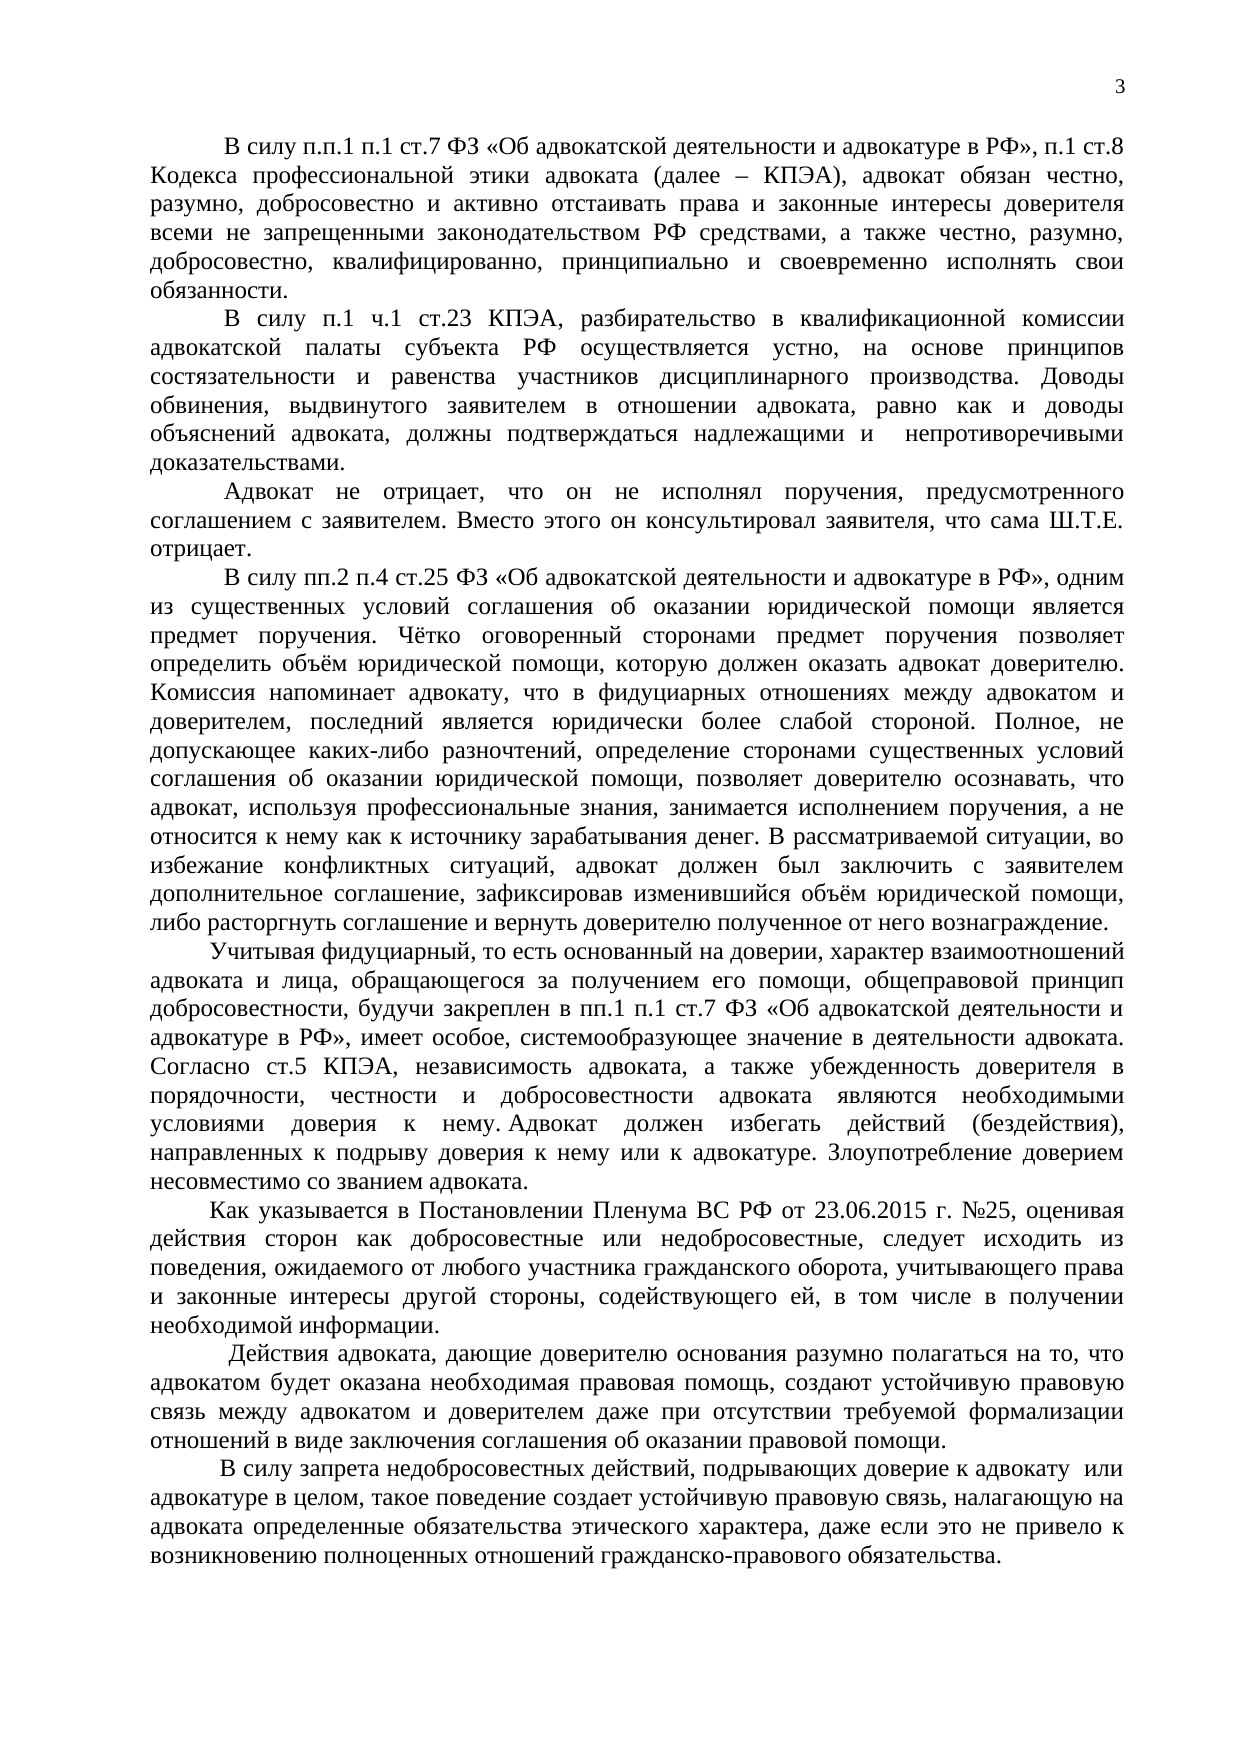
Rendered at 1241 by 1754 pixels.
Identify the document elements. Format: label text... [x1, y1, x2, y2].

text Учитывая фидуциарный, то есть основанный на доверии, характер взаимоотношений адвоката и лица, обращающегося за получением его помощи, общеправовой принцип добросовестности, будучи закреплен в пп.1 п.1 ст.7 ФЗ «Об адвокатской деятельности и адвокатуре в РФ», имеет особое, системообразующее значение в деятельности адвоката. Согласно ст.5 КПЭА, независимость адвоката, а также убежденность доверителя в порядочности, честности и добросовестности адвоката являются необходимыми условиями доверия к нему. Адвокат должен избегать действий (бездействия), направленных к подрыву доверия к нему или к адвокатуре. Злоупотребление доверием несовместимо со званием адвоката. [150, 936, 1125, 1195]
text В силу п.1 ч.1 ст.23 КПЭА, разбирательство в квалификационной комиссии адвокатской палаты субъекта РФ осуществляется устно, на основе принципов состязательности и равенства участников дисциплинарного производства. Доводы обвинения, выдвинутого заявителем в отношении адвоката, равно как и доводы объяснений адвоката, должны подтверждаться надлежащими и непротиворечивыми доказательствами. [150, 303, 1125, 476]
text В силу запрета недобросовестных действий, подрывающих доверие к адвокату или адвокатуре в целом, такое поведение создает устойчивую правовую связь, налагающую на адвоката определенные обязательства этического характера, даже если это не привело к возникновению полноценных отношений гражданско-правового обязательства. [150, 1453, 1125, 1568]
text В силу п.п.1 п.1 ст.7 ФЗ «Об адвокатской деятельности и адвокатуре в РФ», п.1 ст.8 Кодекса профессиональной этики адвоката (далее – КПЭА), адвокат обязан честно, разумно, добросовестно и активно отстаивать права и законные интересы доверителя всеми не запрещенными законодательством РФ средствами, а также честно, разумно, добросовестно, квалифицированно, принципиально и своевременно исполнять свои обязанности. [150, 131, 1125, 303]
text Адвокат не отрицает, что он не исполнял поручения, предусмотренного соглашением с заявителем. Вместо этого он консультировал заявителя, что сама Ш.Т.Е. отрицает. [150, 476, 1125, 562]
text Как указывается в Постановлении Пленума ВС РФ от 23.06.2015 г. №25, оценивая действия сторон как добросовестные или недобросовестные, следует исходить из поведения, ожидаемого от любого участника гражданского оборота, учитывающего права и законные интересы другой стороны, содействующего ей, в том числе в получении необходимой информации. [150, 1195, 1125, 1338]
text Действия адвоката, дающие доверителю основания разумно полагаться на то, что адвокатом будет оказана необходимая правовая помощь, создают устойчивую правовую связь между адвокатом и доверителем даже при отсутствии требуемой формализации отношений в виде заключения соглашения об оказании правовой помощи. [150, 1338, 1125, 1453]
text В силу пп.2 п.4 ст.25 ФЗ «Об адвокатской деятельности и адвокатуре в РФ», одним из существенных условий соглашения об оказании юридической помощи является предмет поручения. Чётко оговоренный сторонами предмет поручения позволяет определить объём юридической помощи, которую должен оказать адвокат доверителю. Комиссия напоминает адвокату, что в фидуциарных отношениях между адвокатом и доверителем, последний является юридически более слабой стороной. Полное, не допускающее каких-либо разночтений, определение сторонами существенных условий соглашения об оказании юридической помощи, позволяет доверителю осознавать, что адвокат, используя профессиональные знания, занимается исполнением поручения, а не относится к нему как к источнику зарабатывания денег. В рассматриваемой ситуации, во избежание конфликтных ситуаций, адвокат должен был заключить с заявителем дополнительное соглашение, зафиксировав изменившийся объём юридической помощи, либо расторгнуть соглашение и вернуть доверителю полученное от него вознаграждение. [150, 562, 1125, 936]
